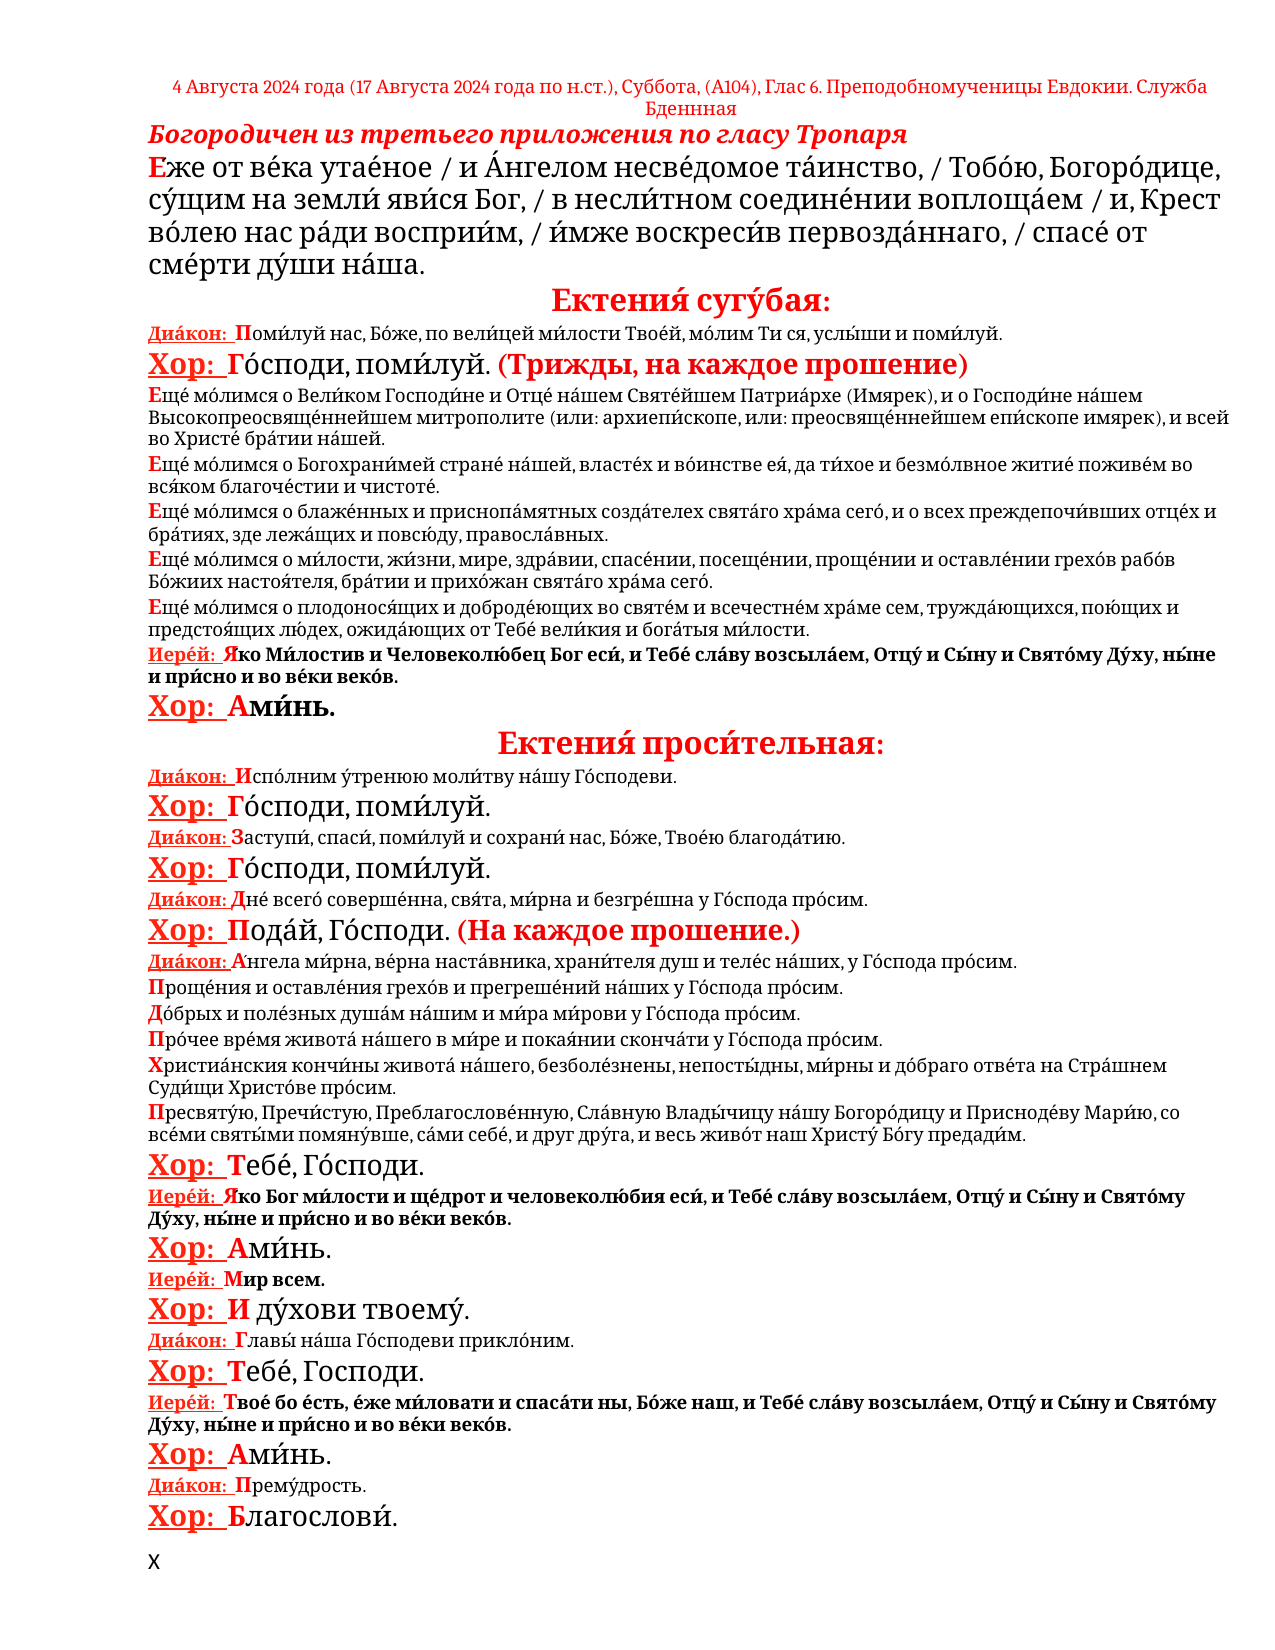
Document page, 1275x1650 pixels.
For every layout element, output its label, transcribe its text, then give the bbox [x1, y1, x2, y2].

text До́брых и поле́зных душа́м на́шим и ми́ра ми́рови у Го́спода про́сим. [148, 1475, 1233, 1499]
text Святы́й Бо́же, Святы́й Кре́пкий, Святы́й Безсме́ртный, поми́луй нас. [148, 291, 1233, 323]
text Иере́й: Я́ко Ми́лостив и Человеколю́бец Бог еси́, и Тебе́ сла́ву возсыла́ем, Отцу́ и Сы́ну и Свято́му Ду́ху, ны́не и при́сно и во ве́ки веко́в. [148, 1117, 1233, 1162]
text Е́же от ве́ка утае́ное / и А́нгелом несве́домое та́инство, / Тобо́ю, Богоро́дице, су́щим на земли́ яви́ся Бог, / в несли́тном соедине́нии воплоща́ем / и, Крест во́лею нас ра́ди восприи́м, / и́мже воскреси́в первозда́ннаго, / спасе́ от сме́рти ду́ши на́ша. [148, 626, 1233, 756]
text Тропарь Преподобномученицы Евдокии, Глас 4: [148, 325, 1233, 361]
text Хор: Го́споди, поми́луй. [148, 1326, 1233, 1359]
text Диа́кон: Дне́ всего́ соверше́нна, свя́та, ми́рна и безгре́шна у Го́спода про́сим. [148, 1362, 1233, 1386]
text Хор: Пода́й, Го́споди. (На каждое прошение.) [148, 1388, 1233, 1421]
text Диа́кон: Заступи́, спаси́, поми́луй и сохрани́ нас, Бо́же, Твое́ю благода́тию. [148, 1300, 1233, 1324]
text Святы́й Бо́же, Святы́й Кре́пкий, Святы́й Безсме́ртный, поми́луй нас. (Трижды) [148, 121, 1233, 186]
text Святы́й Безсме́ртный, поми́луй нас. [148, 256, 1233, 288]
text Еще́ мо́лимся о ми́лости, жи́зни, мире, здра́вии, спасе́нии, посеще́нии, проще́нии и оставле́нии грехо́в рабо́в Бо́жиих настоя́теля, бра́тии и прихо́жан свята́го хра́ма сего́. [148, 1022, 1233, 1067]
text Диа́кон: Поми́луй нас, Бо́же, по вели́цей ми́лости Твое́й, мо́лим Ти ся, услы́ши и поми́луй. [148, 796, 1233, 820]
text Диа́кон: А́нгела ми́рна, ве́рна наста́вника, храни́теля душ и теле́с на́ших, у Го́спода про́сим. [148, 1423, 1233, 1447]
text Хор: Ами́нь. [148, 1164, 1233, 1198]
text Еще́ мо́лимся о плодонося́щих и доброде́ющих во святе́м и всечестне́м хра́ме сем, тружда́ющихся, пою́щих и предстоя́щих лю́дех, ожида́ющих от Тебе́ вели́кия и бога́тыя ми́лости. [148, 1069, 1233, 1115]
text Ектения́ сугу́бая: [148, 758, 1233, 794]
text Диа́кон: Испо́лним у́тренюю моли́тву на́шу Го́сподеви. [148, 1238, 1233, 1262]
text Еще́ мо́лимся о Богохрани́мей стране́ на́шей, власте́х и во́инстве ея́, да ти́хое и безмо́лвное житие́ поживе́м во вся́ком благоче́стии и чистоте́. [148, 927, 1233, 972]
text Богородичен из третьего приложения по гласу Тропаря [148, 595, 1233, 624]
text Хор: Го́споди, поми́луй. [148, 1264, 1233, 1298]
text Сла́ва Отцу́ и Сы́ну и Свято́му Ду́ху и ны́не и при́сно и во ве́ки веко́в. Ами́нь. [148, 188, 1233, 254]
text Хор: Го́споди, поми́луй. (Трижды, на каждое прошение) [148, 822, 1233, 855]
text Сла́ва Отцу́ и Сы́ну и Свято́му Ду́ху и ны́не и при́сно и во ве́ки веко́в. Ами́нь. [148, 527, 1233, 593]
text А́гница Твоя́, Иису́се, Еѵдокíе, / зове́т ве́лiим гла́сом: / Тебе́ Женише́ мо́й, люблю́, / и, Тебе́ и́щущи, страда́льчествую, / и сраспина́юся, и спогреба́юся креще́нiю Твоему́, / и стражду́ Тебе́ ра́ди, я́ко да ца́рствую в Тебѣ́, / и умира́ю за Тя́, да и живу́ с Тобо́ю; / но, я́ко же́ртву непоро́чную, прiими́ мя с любо́вiю, поже́ршуюся Тебѣ́. / Тоя́ моли́твами я́ко ми́лостив, // спаси́ ду́шы на́шѧ. [148, 363, 1233, 525]
text Еще́ мо́лимся о Вели́ком Господи́не и Отце́ на́шем Святе́йшем Патриа́рхе (Имярек), и о Господи́не на́шем Высокопреосвяще́ннейшем митрополите (или: архиепи́скопе, или: преосвяще́ннейшем епи́скопе имярек), и всей во Христе́ бра́тии на́шей. [148, 857, 1233, 924]
text Еще́ мо́лимся о блаже́нных и приснопа́мятных созда́телех свята́го хра́ма сего́, и о всех преждепочи́вших отце́х и бра́тиях, зде лежа́щих и повсю́ду, правосла́вных. [148, 974, 1233, 1020]
text Про́чее вре́мя живота́ на́шего в ми́ре и покая́нии сконча́ти у Го́спода про́сим. [148, 1501, 1233, 1525]
text Ектения́ проси́тельная: [148, 1200, 1233, 1236]
text Проще́ния и оставле́ния грехо́в и прегреше́ний на́ших у Го́спода про́сим. [148, 1449, 1233, 1473]
